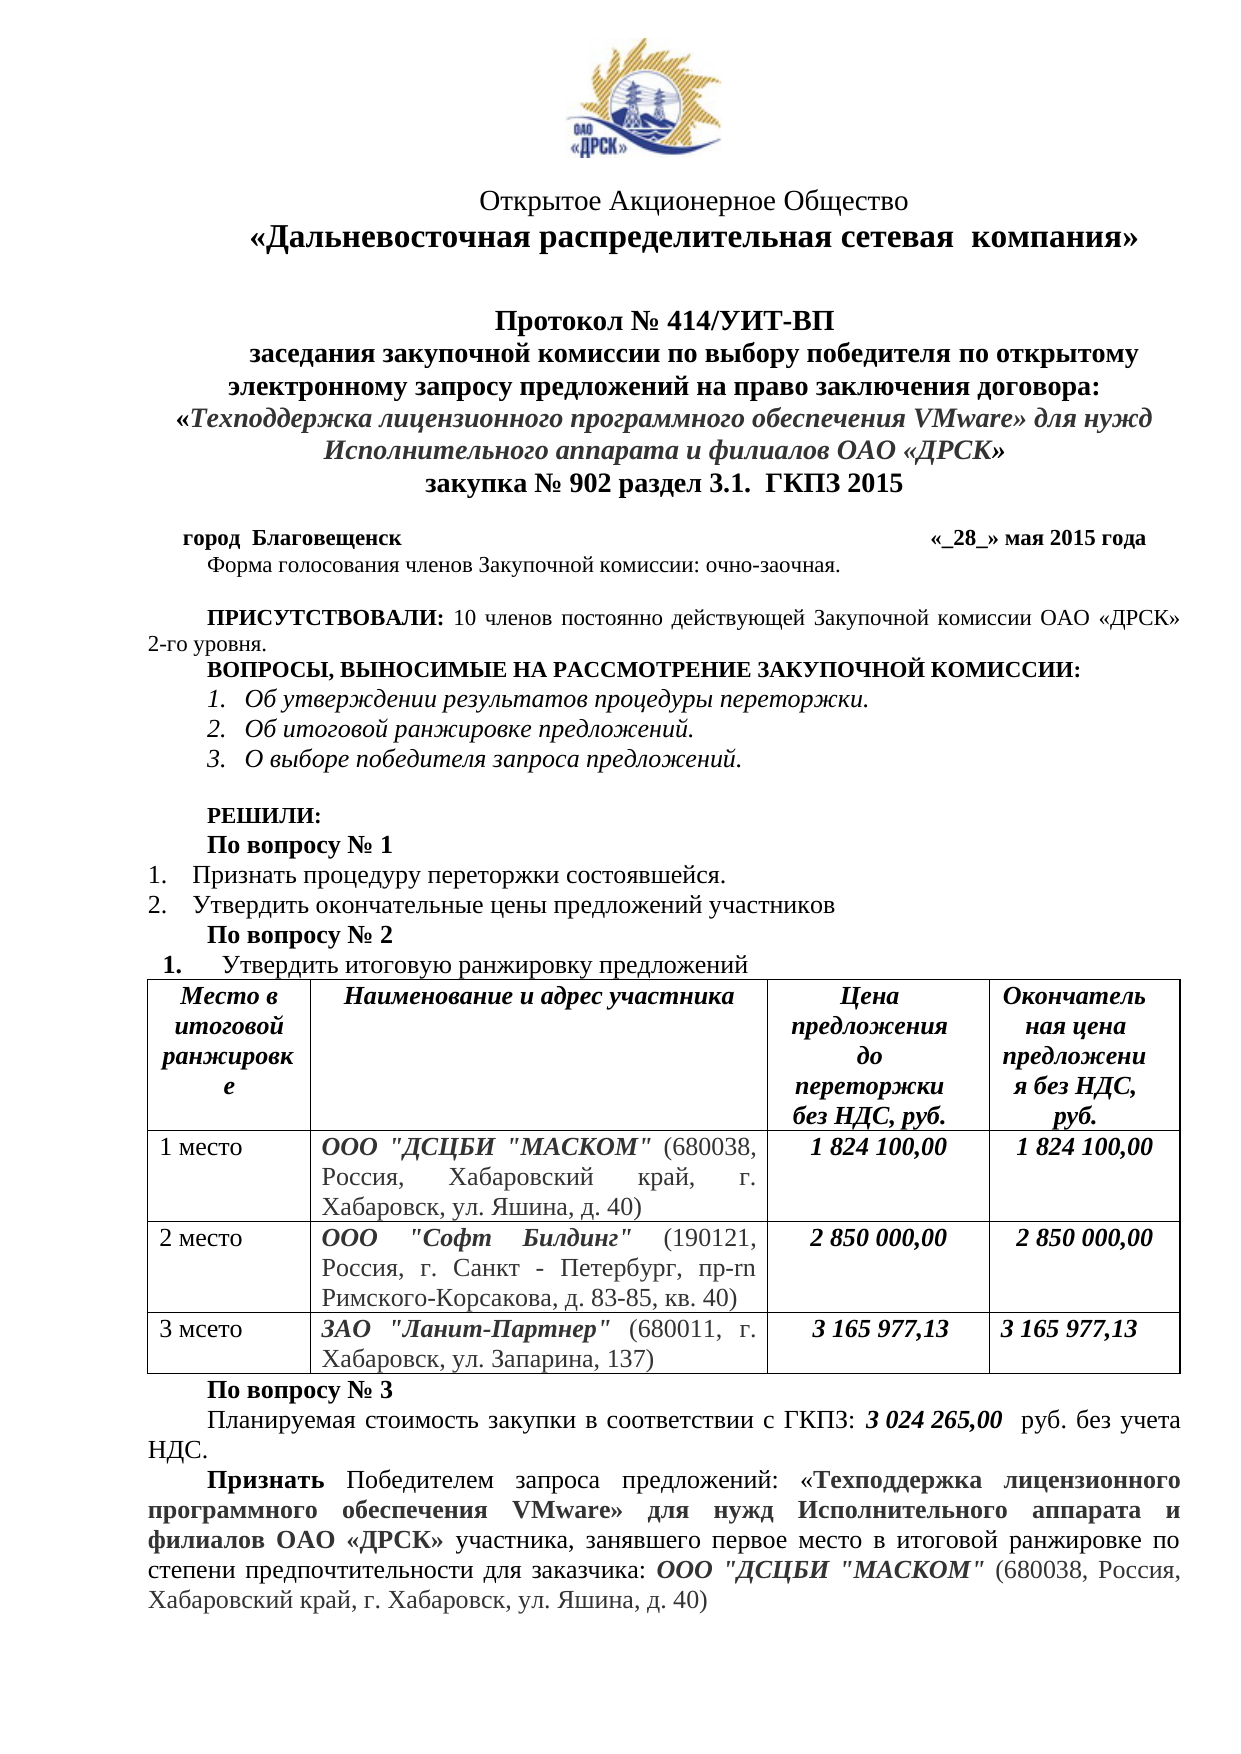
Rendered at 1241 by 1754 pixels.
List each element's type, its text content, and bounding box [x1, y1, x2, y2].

list Утвердить итоговую ранжировку предложений [148, 949, 1181, 979]
text По вопросу № 1 [148, 829, 1181, 859]
list О выборе победителя запроса предложений. [207, 743, 1181, 773]
table_cell 1 место [148, 1131, 310, 1221]
text закупка № 902 раздел 3.1. ГКПЗ 2015 [148, 466, 1181, 498]
text заседания закупочной комиссии по выбору победителя по открытому электронному запросу предложений на право заключения договора: «Техподдержка лицензионного программного обеспечения VMware» для нужд Исполнительного аппарата и филиалов ОАО «ДРСК» [148, 336, 1181, 466]
table_cell ЗАО "Лaнит-Пaртнер" (680011, г. Хабаровск, ул. Запарина, 137) [311, 1313, 767, 1373]
picture [565, 38, 722, 158]
text Открытое Акционерное Общество [148, 183, 1181, 216]
table_cell 2 850 000,00 [768, 1222, 989, 1312]
table_cell 2 место [148, 1222, 310, 1312]
table_cell ООО "ДСЦБИ "МАСКОМ" (680038, Россия, Хабаровский край, г. Хабаровск, ул. Яшина, д. 40) [311, 1131, 767, 1221]
list Признать процедуру переторжки состоявшейся. [148, 859, 1181, 889]
text Планируемая стоимость закупки в соответствии с ГКПЗ: 3 024 265,00 руб. без учета НДС. [148, 1404, 1181, 1464]
list Об итоговой ранжировке предложений. [207, 713, 1181, 743]
list Протокол № 414/УИТ-ВП [148, 303, 1181, 336]
text Форма голосования членов Закупочной комиссии: очно-заочная. [148, 551, 1181, 577]
table_cell 1 824 100,00 [990, 1131, 1179, 1221]
text По вопросу № 2 [148, 919, 1181, 949]
text «Дальневосточная распределительная сетевая компания» [148, 216, 1181, 255]
text РЕШИЛИ: [148, 803, 1181, 829]
text Признать Победителем запроса предложений: «Техподдержка лицензионного программного обеспечения VMware» для нужд Исполнительного аппарата и филиалов ОАО «ДРСК» участника, занявшего первое место в итоговой ранжировке по степени предпочтительности для заказчика: ООО "ДСЦБИ "МАСКОМ" (680038, Россия, Хабаровский край, г. Хабаровск, ул. Яшина, д. 40) [148, 1464, 1181, 1614]
table_cell 3 165 977,13 [990, 1313, 1179, 1373]
table_header «_28_» мая 2015 года [714, 498, 1157, 551]
table_header Окончательная цена предложения без НДС, руб. [990, 980, 1179, 1130]
table_cell 2 850 000,00 [990, 1222, 1179, 1312]
table_header Место в итоговой ранжировке [148, 980, 310, 1130]
table_cell 1 824 100,00 [768, 1131, 989, 1221]
list Об утверждении результатов процедуры переторжки. [207, 683, 1181, 713]
table_cell ООО "Софт Билдинг" (190121, Россия, г. Санкт - Петербург, пр-rn Римского-Корсакова, д. 83-85, кв. 40) [311, 1222, 767, 1312]
table_header Цена предложения до переторжки без НДС, руб. [768, 980, 989, 1130]
table_header город Благовещенск [171, 498, 714, 551]
text ВОПРОСЫ, ВЫНОСИМЫЕ НА РАССМОТРЕНИЕ ЗАКУПОЧНОЙ КОМИССИИ: [148, 656, 1181, 683]
text По вопросу № 3 [148, 1374, 1181, 1404]
table_header Наименование и адрес участника [311, 980, 767, 1130]
list Утвердить окончательные цены предложений участников [148, 889, 1181, 919]
table_cell 3 мсето [148, 1313, 310, 1373]
table_cell 3 165 977,13 [768, 1313, 989, 1373]
text ПРИСУТСТВОВАЛИ: 10 членов постоянно действующей Закупочной комиссии ОАО «ДРСК» 2-го уровня. [148, 603, 1181, 656]
